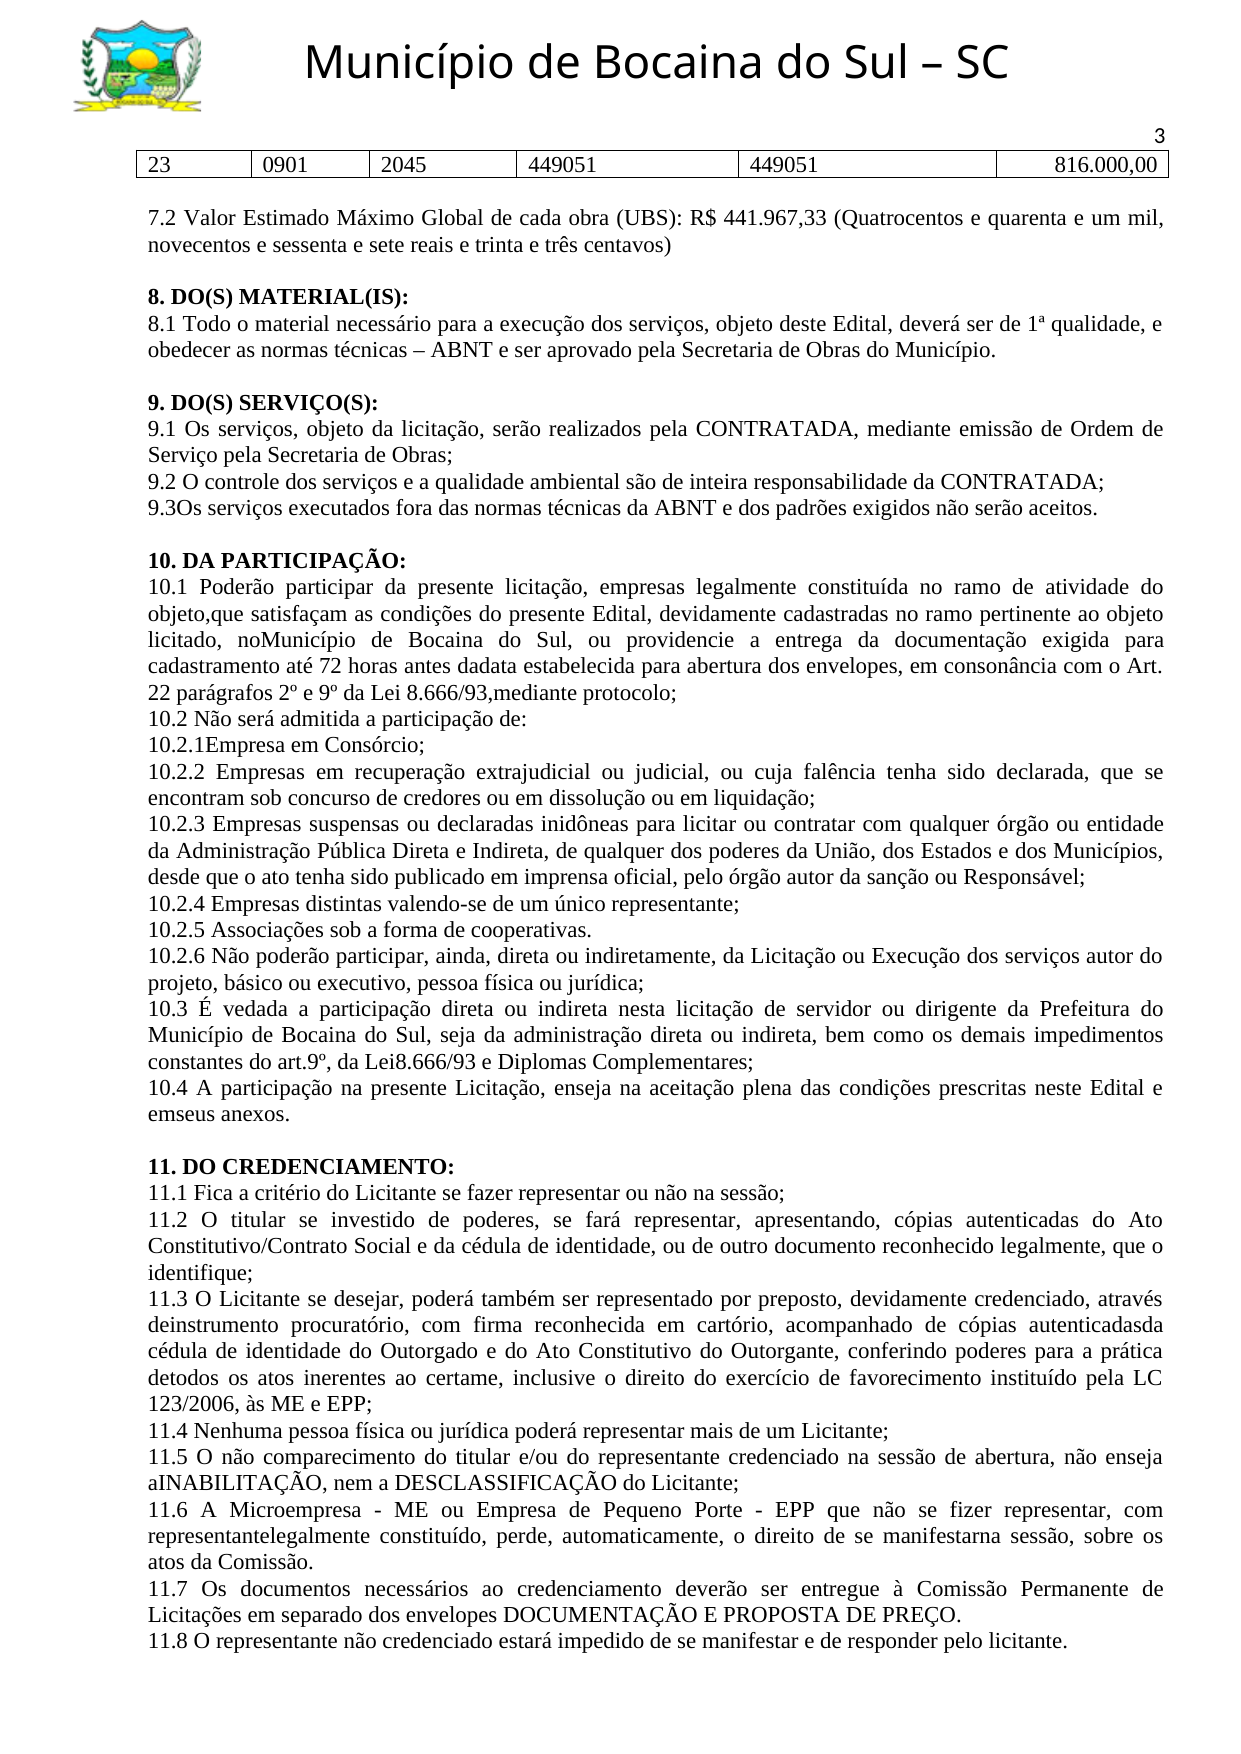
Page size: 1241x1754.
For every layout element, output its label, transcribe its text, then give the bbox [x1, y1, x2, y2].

text 10.3 É vedada a participação direta ou indireta nesta licitação de servidor ou dirigente da Prefeitura do Município de Bocaina do Sul, seja da administração direta ou indireta, bem como os demais impedimentos constantes do art.9º, da Lei8.666/93 e Diplomas Complementares; [148, 995, 1165, 1074]
text 11.4 Nenhuma pessoa física ou jurídica poderá representar mais de um Licitante; [148, 1417, 1165, 1443]
text 11.8 O representante não credenciado estará impedido de se manifestar e de responder pelo licitante. [148, 1627, 1165, 1654]
text 10.2 Não será admitida a participação de: [148, 705, 1165, 731]
table_cell 23 [137, 151, 251, 177]
text 8. DO(S) MATERIAL(IS): [148, 283, 1165, 310]
text 11.6 A Microempresa - ME ou Empresa de Pequeno Porte - EPP que não se fizer representar, com representantelegalmente constituído, perde, automaticamente, o direito de se manifestarna sessão, sobre os atos da Comissão. [148, 1496, 1165, 1575]
text 10.2.3 Empresas suspensas ou declaradas inidôneas para licitar ou contratar com qualquer órgão ou entidade da Administração Pública Direta e Indireta, de qualquer dos poderes da União, dos Estados e dos Municípios, desde que o ato tenha sido publicado em imprensa oficial, pelo órgão autor da sanção ou Responsável; [148, 811, 1165, 889]
text 10.4 A participação na presente Licitação, enseja na aceitação plena das condições prescritas neste Edital e emseus anexos. [148, 1074, 1165, 1127]
table_cell 449051 [517, 151, 738, 177]
text 7.2 Valor Estimado Máximo Global de cada obra (UBS): R$ 441.967,33 (Quatrocentos e quarenta e um mil, novecentos e sessenta e sete reais e trinta e três centavos) [148, 204, 1165, 257]
text 9.1 Os serviços, objeto da licitação, serão realizados pela CONTRATADA, mediante emissão de Ordem de Serviço pela Secretaria de Obras; [148, 415, 1165, 468]
text 11. DO CREDENCIAMENTO: [148, 1153, 1165, 1179]
text 11.2 O titular se investido de poderes, se fará representar, apresentando, cópias autenticadas do Ato Constitutivo/Contrato Social e da cédula de identidade, ou de outro documento reconhecido legalmente, que o identifique; [148, 1206, 1165, 1285]
table_cell 816.000,00 [997, 151, 1168, 177]
text 11.5 O não comparecimento do titular e/ou do representante credenciado na sessão de abertura, não enseja aINABILITAÇÃO, nem a DESCLASSIFICAÇÃO do Licitante; [148, 1443, 1165, 1496]
text 11.3 O Licitante se desejar, poderá também ser representado por preposto, devidamente credenciado, através deinstrumento procuratório, com firma reconhecida em cartório, acompanhado de cópias autenticadasda cédula de identidade do Outorgado e do Ato Constitutivo do Outorgante, conferindo poderes para a prática detodos os atos inerentes ao certame, inclusive o direito do exercício de favorecimento instituído pela LC 123/2006, às ME e EPP; [148, 1285, 1165, 1417]
table_cell 2045 [370, 151, 516, 177]
text 9.2 O controle dos serviços e a qualidade ambiental são de inteira responsabilidade da CONTRATADA; [148, 468, 1165, 494]
text 10.2.4 Empresas distintas valendo-se de um único representante; [148, 889, 1165, 916]
text 11.1 Fica a critério do Licitante se fazer representar ou não na sessão; [148, 1179, 1165, 1206]
text 10. DA PARTICIPAÇÃO: [148, 547, 1165, 573]
text 11.7 Os documentos necessários ao credenciamento deverão ser entregue à Comissão Permanente de Licitações em separado dos envelopes DOCUMENTAÇÃO E PROPOSTA DE PREÇO. [148, 1575, 1165, 1627]
text 10.2.6 Não poderão participar, ainda, direta ou indiretamente, da Licitação ou Execução dos serviços autor do projeto, básico ou executivo, pessoa física ou jurídica; [148, 942, 1165, 995]
text 10.2.5 Associações sob a forma de cooperativas. [148, 916, 1165, 942]
text 9. DO(S) SERVIÇO(S): [148, 389, 1165, 415]
text 10.1 Poderão participar da presente licitação, empresas legalmente constituída no ramo de atividade do objeto,que satisfaçam as condições do presente Edital, devidamente cadastradas no ramo pertinente ao objeto licitado, noMunicípio de Bocaina do Sul, ou providencie a entrega da documentação exigida para cadastramento até 72 horas antes dadata estabelecida para abertura dos envelopes, em consonância com o Art. 22 parágrafos 2º e 9º da Lei 8.666/93,mediante protocolo; [148, 573, 1165, 705]
table_cell 449051 [739, 151, 996, 177]
picture [73, 12, 202, 118]
text 10.2.1Empresa em Consórcio; [148, 731, 1165, 758]
table_cell 0901 [252, 151, 369, 177]
text 9.3Os serviços executados fora das normas técnicas da ABNT e dos padrões exigidos não serão aceitos. [148, 494, 1165, 521]
text 8.1 Todo o material necessário para a execução dos serviços, objeto deste Edital, deverá ser de 1ª qualidade, e obedecer as normas técnicas – ABNT e ser aprovado pela Secretaria de Obras do Município. [148, 310, 1165, 362]
text 10.2.2 Empresas em recuperação extrajudicial ou judicial, ou cuja falência tenha sido declarada, que se encontram sob concurso de credores ou em dissolução ou em liquidação; [148, 758, 1165, 811]
